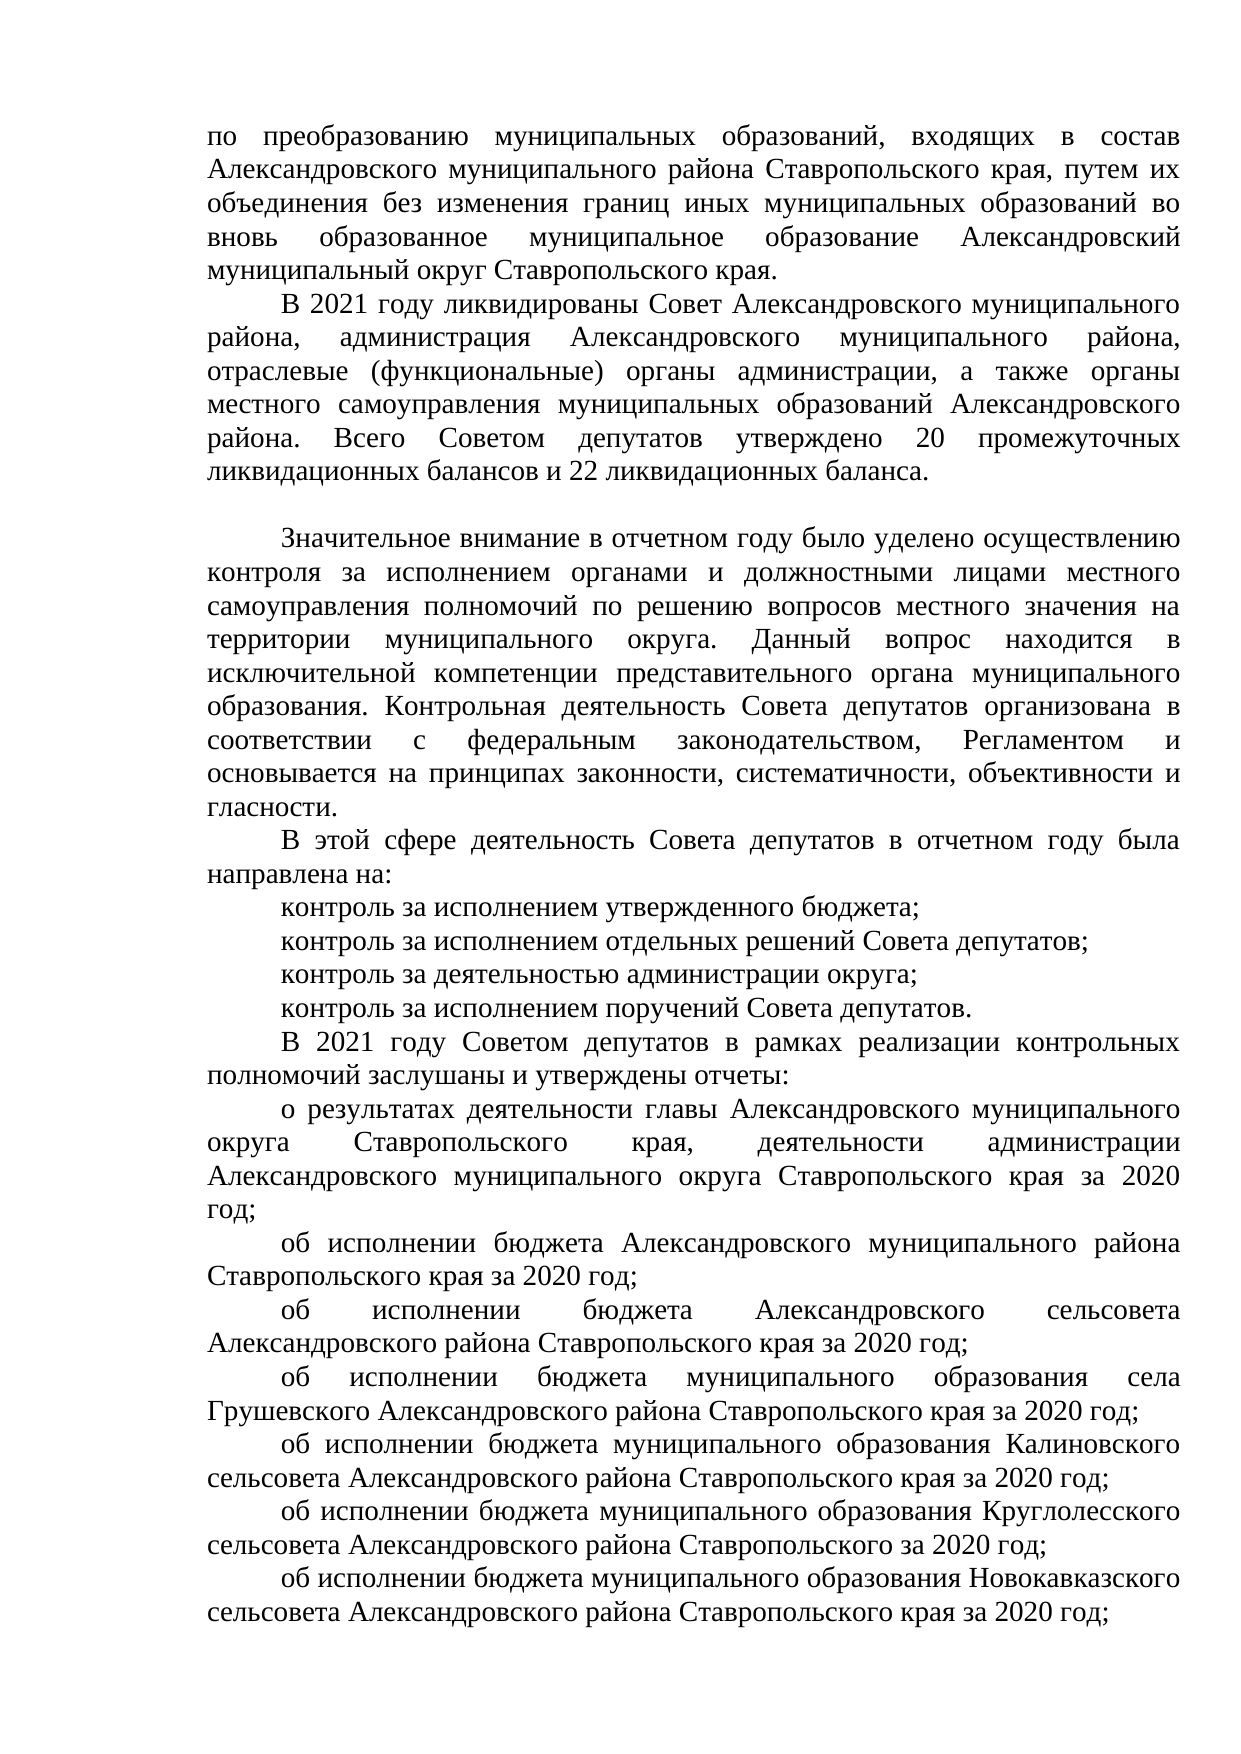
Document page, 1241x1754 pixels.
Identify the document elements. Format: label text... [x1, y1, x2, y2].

text о результатах деятельности главы Александровского муниципального округа Ставропольского края, деятельности администрации Александровского муниципального округа Ставропольского края за 2020 год; [207, 1091, 1181, 1225]
text контроль за деятельностью администрации округа; [207, 957, 1181, 990]
text Значительное внимание в отчетном году было уделено осуществлению контроля за исполнением органами и должностными лицами местного самоуправления полномочий по решению вопросов местного значения на территории муниципального округа. Данный вопрос находится в исключительной компетенции представительного органа муниципального образования. Контрольная деятельность Совета депутатов организована в соответствии с федеральным законодательством, Регламентом и основывается на принципах законности, систематичности, объективности и гласности. [207, 521, 1181, 822]
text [207, 118, 1181, 286]
text контроль за исполнением поручений Совета депутатов. [207, 990, 1181, 1024]
text об исполнении бюджета Александровского сельсовета Александровского района Ставропольского края за 2020 год; [207, 1292, 1181, 1359]
text об исполнении бюджета муниципального образования Калиновского сельсовета Александровского района Ставропольского края за 2020 год; [207, 1426, 1181, 1493]
text контроль за исполнением отдельных решений Совета депутатов; [207, 923, 1181, 957]
text В этой сфере деятельность Совета депутатов в отчетном году была направлена на: [207, 822, 1181, 889]
text контроль за исполнением утвержденного бюджета; [207, 889, 1181, 923]
text В 2021 году Советом депутатов в рамках реализации контрольных полномочий заслушаны и утверждены отчеты: [207, 1024, 1181, 1091]
text об исполнении бюджета муниципального образования Круглолесского сельсовета Александровского района Ставропольского за 2020 год; [207, 1493, 1181, 1560]
text В 2021 году ликвидированы Совет Александровского муниципального района, администрация Александровского муниципального района, отраслевые (функциональные) органы администрации, а также органы местного самоуправления муниципальных образований Александровского района. Всего Советом депутатов утверждено 20 промежуточных ликвидационных балансов и 22 ликвидационных баланса. [207, 286, 1181, 487]
text об исполнении бюджета Александровского муниципального района Ставропольского края за 2020 год; [207, 1225, 1181, 1292]
text об исполнении бюджета муниципального образования Новокавказского сельсовета Александровского района Ставропольского края за 2020 год; [207, 1560, 1181, 1627]
text об исполнении бюджета муниципального образования села Грушевского Александровского района Ставропольского края за 2020 год; [207, 1359, 1181, 1426]
